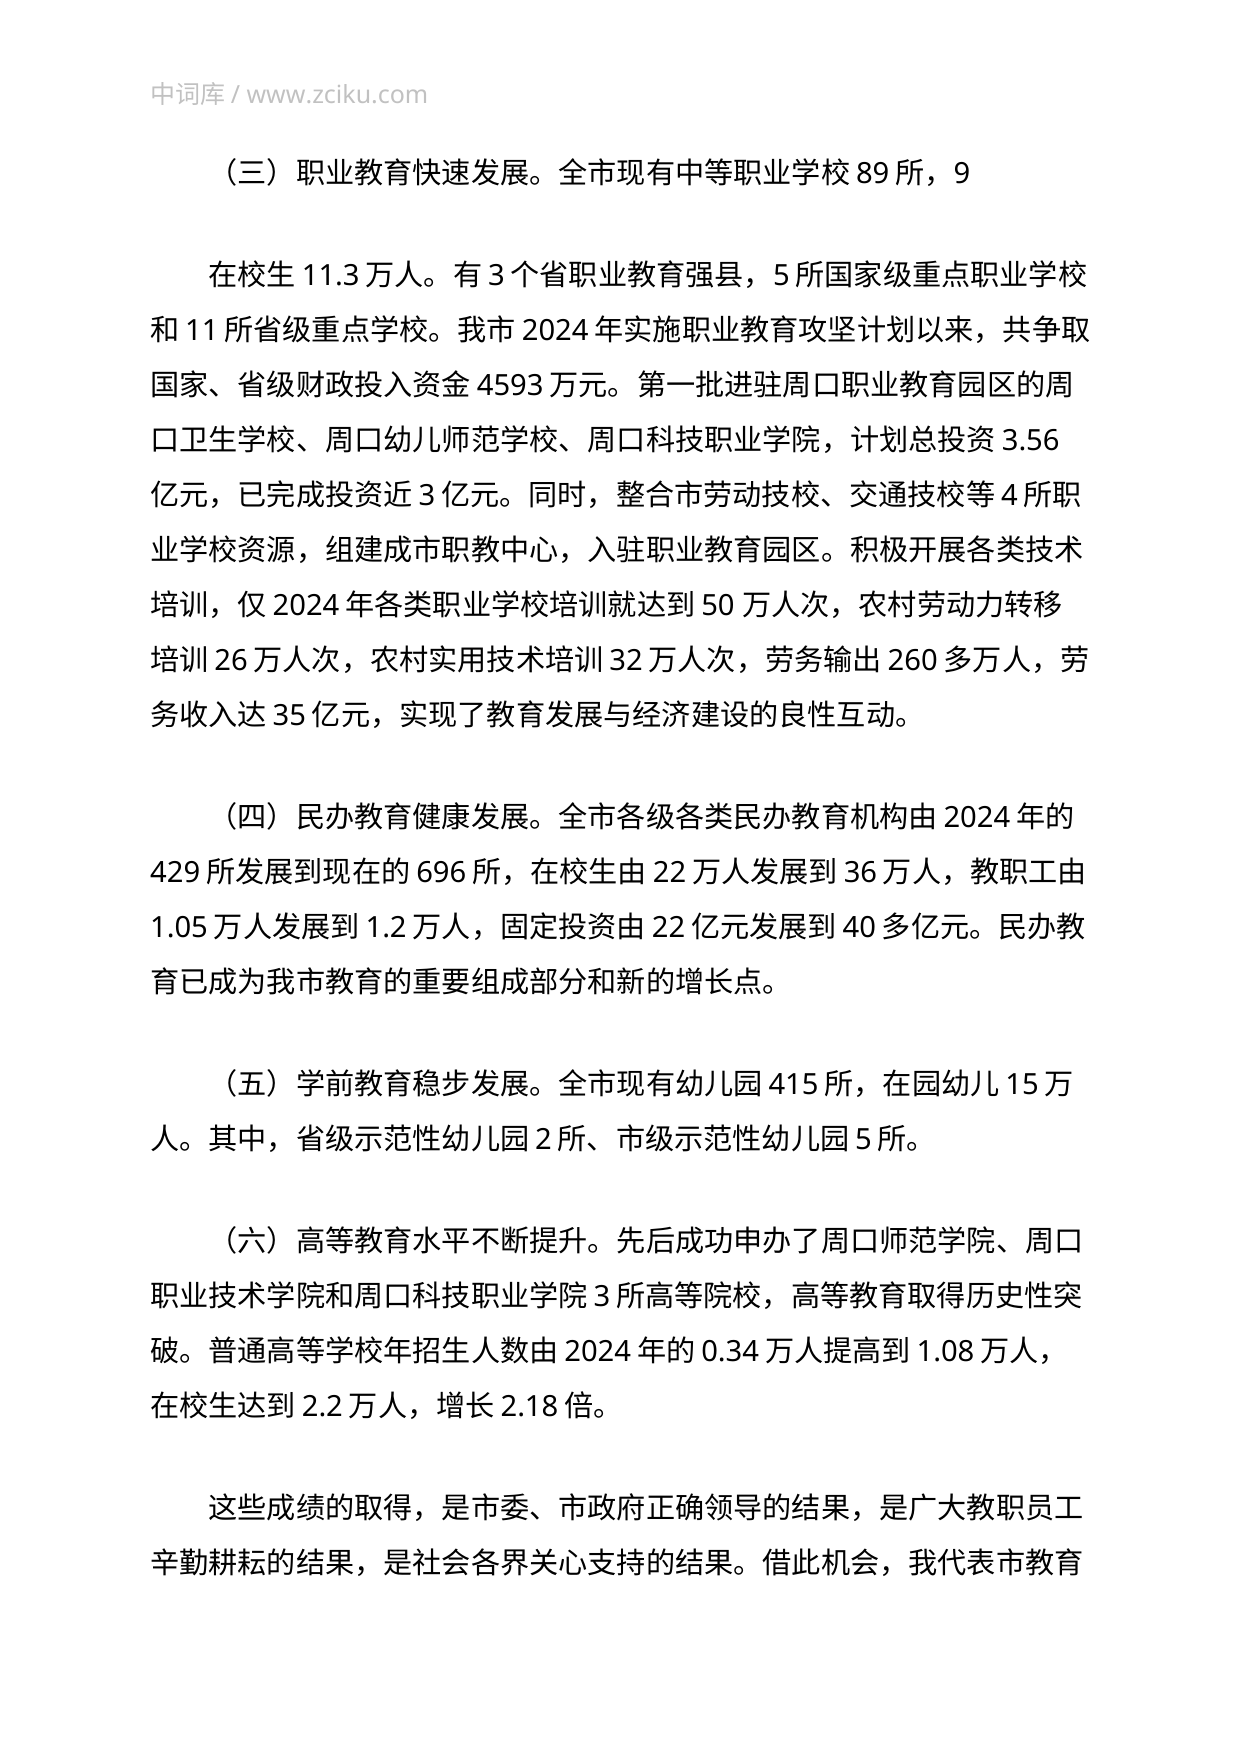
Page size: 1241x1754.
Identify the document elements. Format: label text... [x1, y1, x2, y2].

text 在校生11.3万人。有3个省职业教育强县，5所国家级重点职业学校和11所省级重点学校。我市2024年实施职业教育攻坚计划以来，共争取国家、省级财政投入资金4593万元。第一批进驻周口职业教育园区的周口卫生学校、周口幼儿师范学校、周口科技职业学院，计划总投资3.56亿元，已完成投资近3亿元。同时，整合市劳动技校、交通技校等4所职业学校资源，组建成市职教中心，入驻职业教育园区。积极开展各类技术培训，仅2024年各类职业学校培训就达到50 万人次，农村劳动力转移培训26万人次，农村实用技术培训32万人次，劳务输出260多万人，劳务收入达35亿元，实现了教育发展与经济建设的良性互动。 [150, 252, 1090, 734]
text （五）学前教育稳步发展。全市现有幼儿园415所，在园幼儿15万人。其中，省级示范性幼儿园2所、市级示范性幼儿园5所。 [150, 1061, 1090, 1158]
text （三）职业教育快速发展。全市现有中等职业学校89所，9 [150, 150, 1090, 192]
text （六）高等教育水平不断提升。先后成功申办了周口师范学院、周口职业技术学院和周口科技职业学院3所高等院校，高等教育取得历史性突破。普通高等学校年招生人数由2024年的0.34万人提高到1.08万人，在校生达到2.2万人，增长2.18倍。 [150, 1218, 1090, 1425]
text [150, 1484, 1090, 1582]
text （四）民办教育健康发展。全市各级各类民办教育机构由2024年的429所发展到现在的696所，在校生由22万人发展到36万人，教职工由1.05万人发展到1.2万人，固定投资由22亿元发展到40多亿元。民办教育已成为我市教育的重要组成部分和新的增长点。 [150, 794, 1090, 1001]
